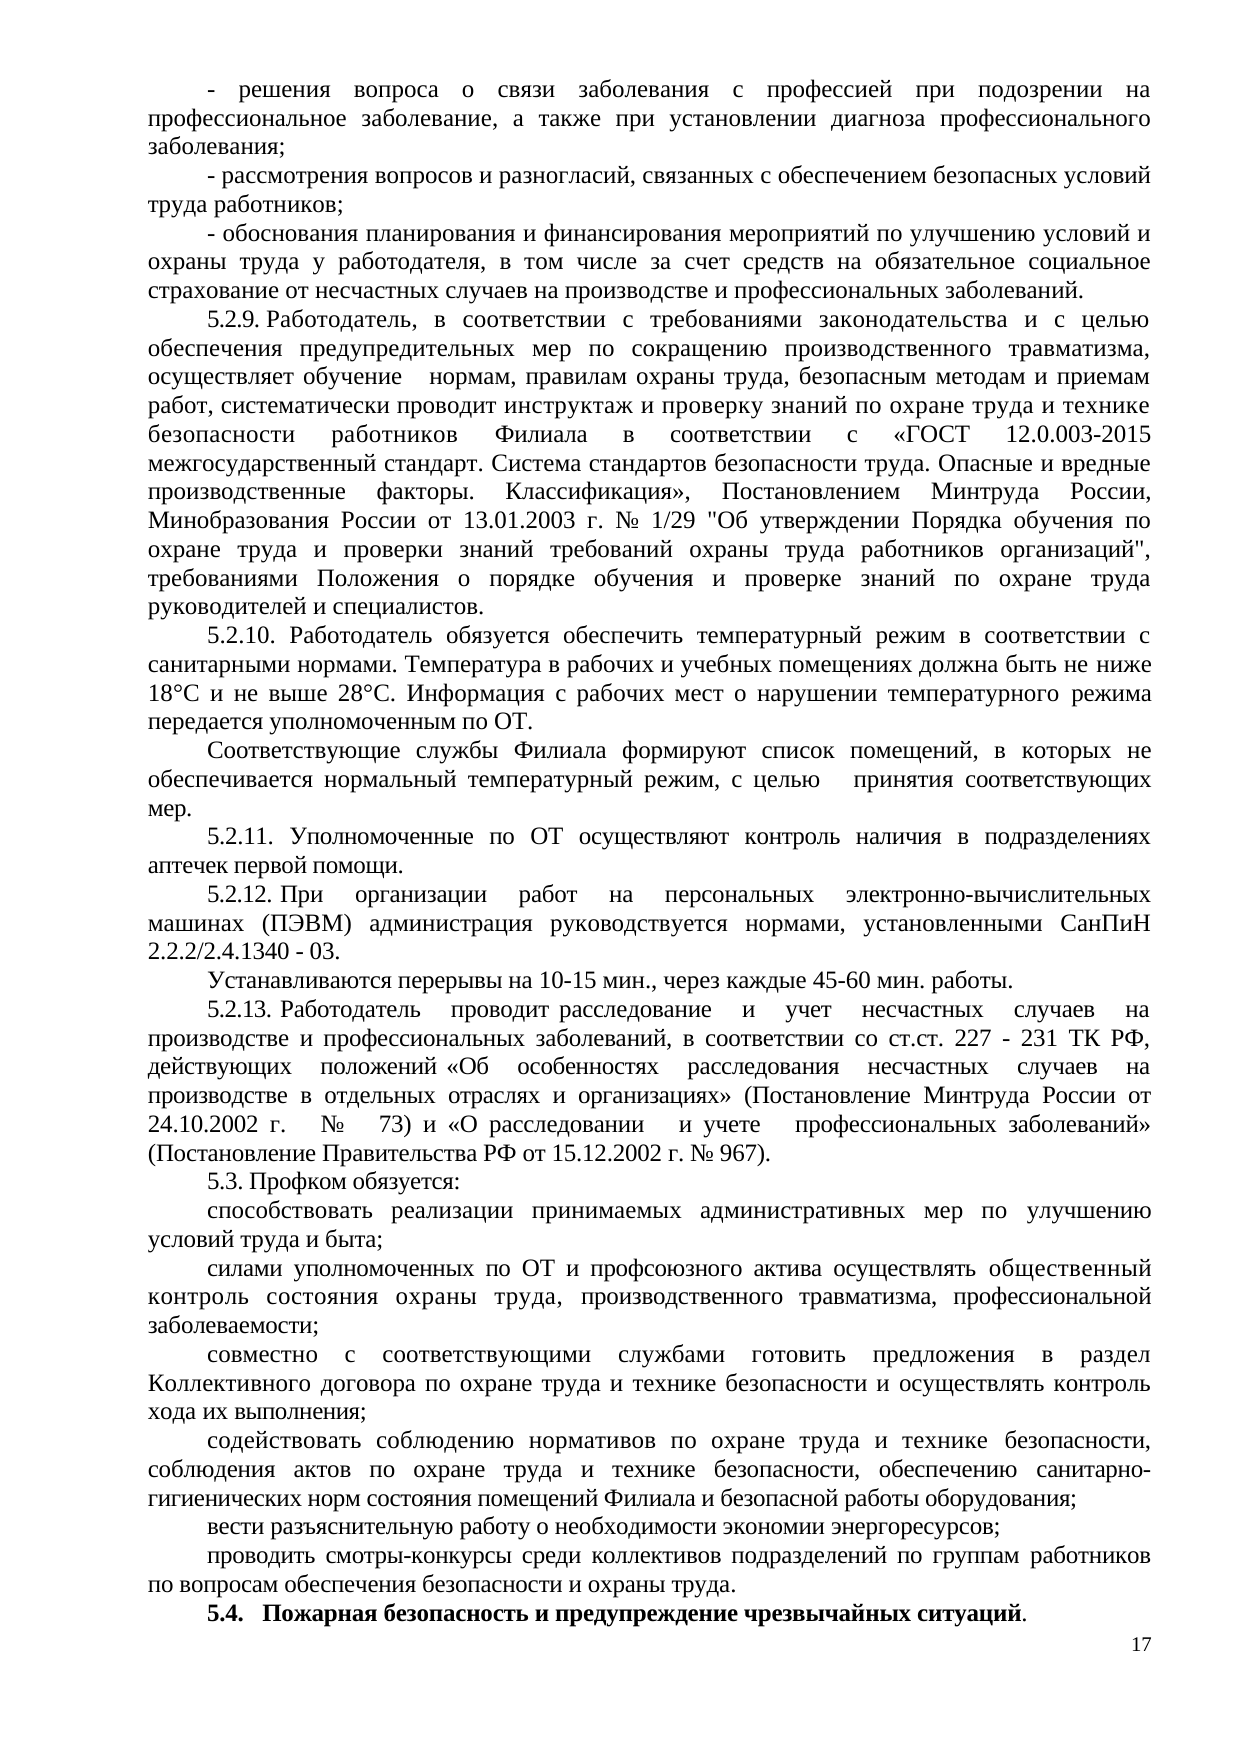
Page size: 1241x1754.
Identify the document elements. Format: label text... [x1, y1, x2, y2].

text совместно с соответствующими службами готовить предложения в раздел Коллективного договора по охране труда и технике безопасности и осуществлять контроль хода их выполнения; [148, 1339, 1152, 1425]
text силами уполномоченных по ОТ и профсоюзного актива осуществлять общественный контроль состояния охраны труда, производственного травматизма, профессиональной заболеваемости; [148, 1253, 1152, 1339]
text - решения вопроса о связи заболевания с профессией при подозрении на профессиональное заболевание, а также при установлении диагноза профессионального заболевания; [148, 74, 1152, 160]
text 5.2.11. Уполномоченные по ОТ осуществляют контроль наличия в подразделениях аптечек первой помощи. [148, 821, 1152, 879]
text 5.3. Профком обязуется: [148, 1166, 1152, 1195]
text проводить смотры-конкурсы среди коллективов подразделений по группам работников по вопросам обеспечения безопасности и охраны труда. [148, 1540, 1151, 1598]
text Устанавливаются перерывы на 10-15 мин., через каждые 45-60 мин. работы. [148, 965, 1152, 994]
text - рассмотрения вопросов и разногласий, связанных с обеспечением безопасных условий труда работников; [148, 160, 1152, 218]
text 5.2.9. Работодатель, в соответствии с требованиями законодательства и с целью обеспечения предупредительных мер по сокращению производственного травматизма, осуществляет обучение нормам, правилам охраны труда, безопасным методам и приемам работ, систематически проводит инструктаж и проверку знаний по охране труда и технике безопасности работников Филиала в соответствии с «ГОСТ 12.0.003-2015 межгосударственный стандарт. Система стандартов безопасности труда. Опасные и вредные производственные факторы. Классификация», Постановлением Минтруда России, Минобразования России от 13.01.2003 г. № 1/29 "Об утверждении Порядка обучения по охране труда и проверки знаний требований охраны труда работников организаций", требованиями Положения о порядке обучения и проверке знаний по охране труда руководителей и специалистов. [148, 304, 1152, 620]
text - обоснования планирования и финансирования мероприятий по улучшению условий и охраны труда у работодателя, в том числе за счет средств на обязательное социальное страхование от несчастных случаев на производстве и профессиональных заболеваний. [148, 218, 1152, 304]
text вести разъяснительную работу о необходимости экономии энергоресурсов; [148, 1511, 1152, 1540]
text 5.4. Пожарная безопасность и предупреждение чрезвычайных ситуаций. [148, 1598, 1152, 1626]
text 5.2.13. Работодатель проводит расследование и учет несчастных случаев на производстве и профессиональных заболеваний, в соответствии со ст.ст. 227 - 231 ТК РФ, действующих положений «Об особенностях расследования несчастных случаев на производстве в отдельных отраслях и организациях» (Постановление Минтруда России от 24.10.2002 г. № 73) и «О расследовании и учете профессиональных заболеваний» (Постановление Правительства РФ от 15.12.2002 г. № 967). [148, 994, 1152, 1166]
text содействовать соблюдению нормативов по охране труда и технике безопасности, соблюдения актов по охране труда и технике безопасности, обеспечению санитарно-гигиенических норм состояния помещений Филиала и безопасной работы оборудования; [148, 1425, 1151, 1511]
text 5.2.12. При организации работ на персональных электронно-вычислительных машинах (ПЭВМ) администрация руководствуется нормами, установленными СанПиН 2.2.2/2.4.1340 - 03. [148, 879, 1152, 965]
text способствовать реализации принимаемых административных мер по улучшению условий труда и быта; [148, 1195, 1152, 1253]
text 5.2.10. Работодатель обязуется обеспечить температурный режим в соответствии с санитарными нормами. Температура в рабочих и учебных помещениях должна быть не ниже 18°С и не выше 28°С. Информация с рабочих мест о нарушении температурного режима передается уполномоченным по ОТ. [148, 620, 1152, 735]
text Соответствующие службы Филиала формируют список помещений, в которых не обеспечивается нормальный температурный режим, с целью принятия соответствующих мер. [148, 735, 1152, 821]
